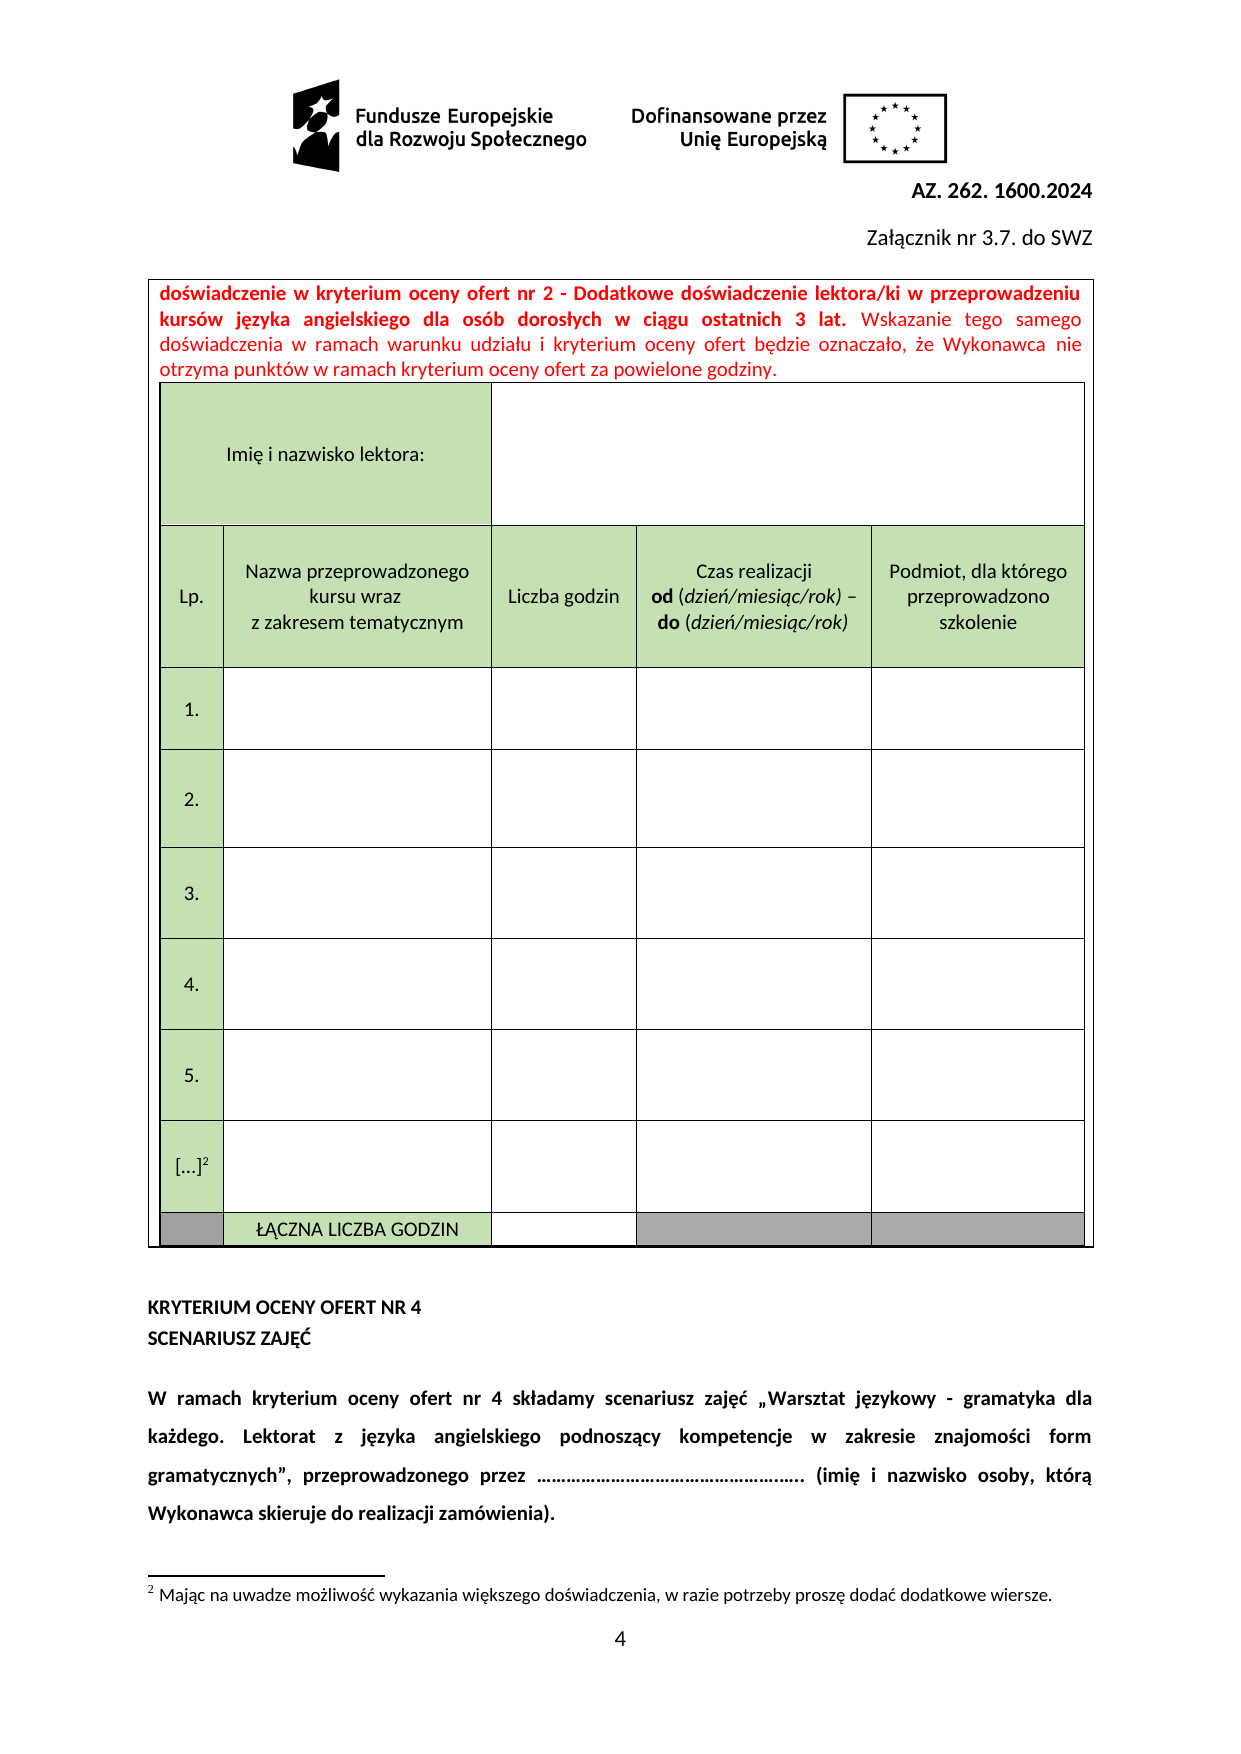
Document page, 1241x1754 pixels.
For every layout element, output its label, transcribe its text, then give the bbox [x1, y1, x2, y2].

text SCENARIUSZ ZAJĘĆ [148, 1325, 1093, 1350]
text W ramach kryterium oceny ofert nr 4 składamy scenariusz zajęć „Warsztat językowy - gramatyka dla każdego. Lektorat z języka angielskiego podnoszący kompetencje w zakresie znajomości form gramatycznych”, przeprowadzonego przez ………………………………………….….. (imię i nazwisko osoby, którą Wykonawca skieruje do realizacji zamówienia). [148, 1386, 1093, 1525]
text KRYTERIUM OCENY OFERT NR 4 [148, 1294, 1093, 1320]
picture [271, 73, 970, 177]
